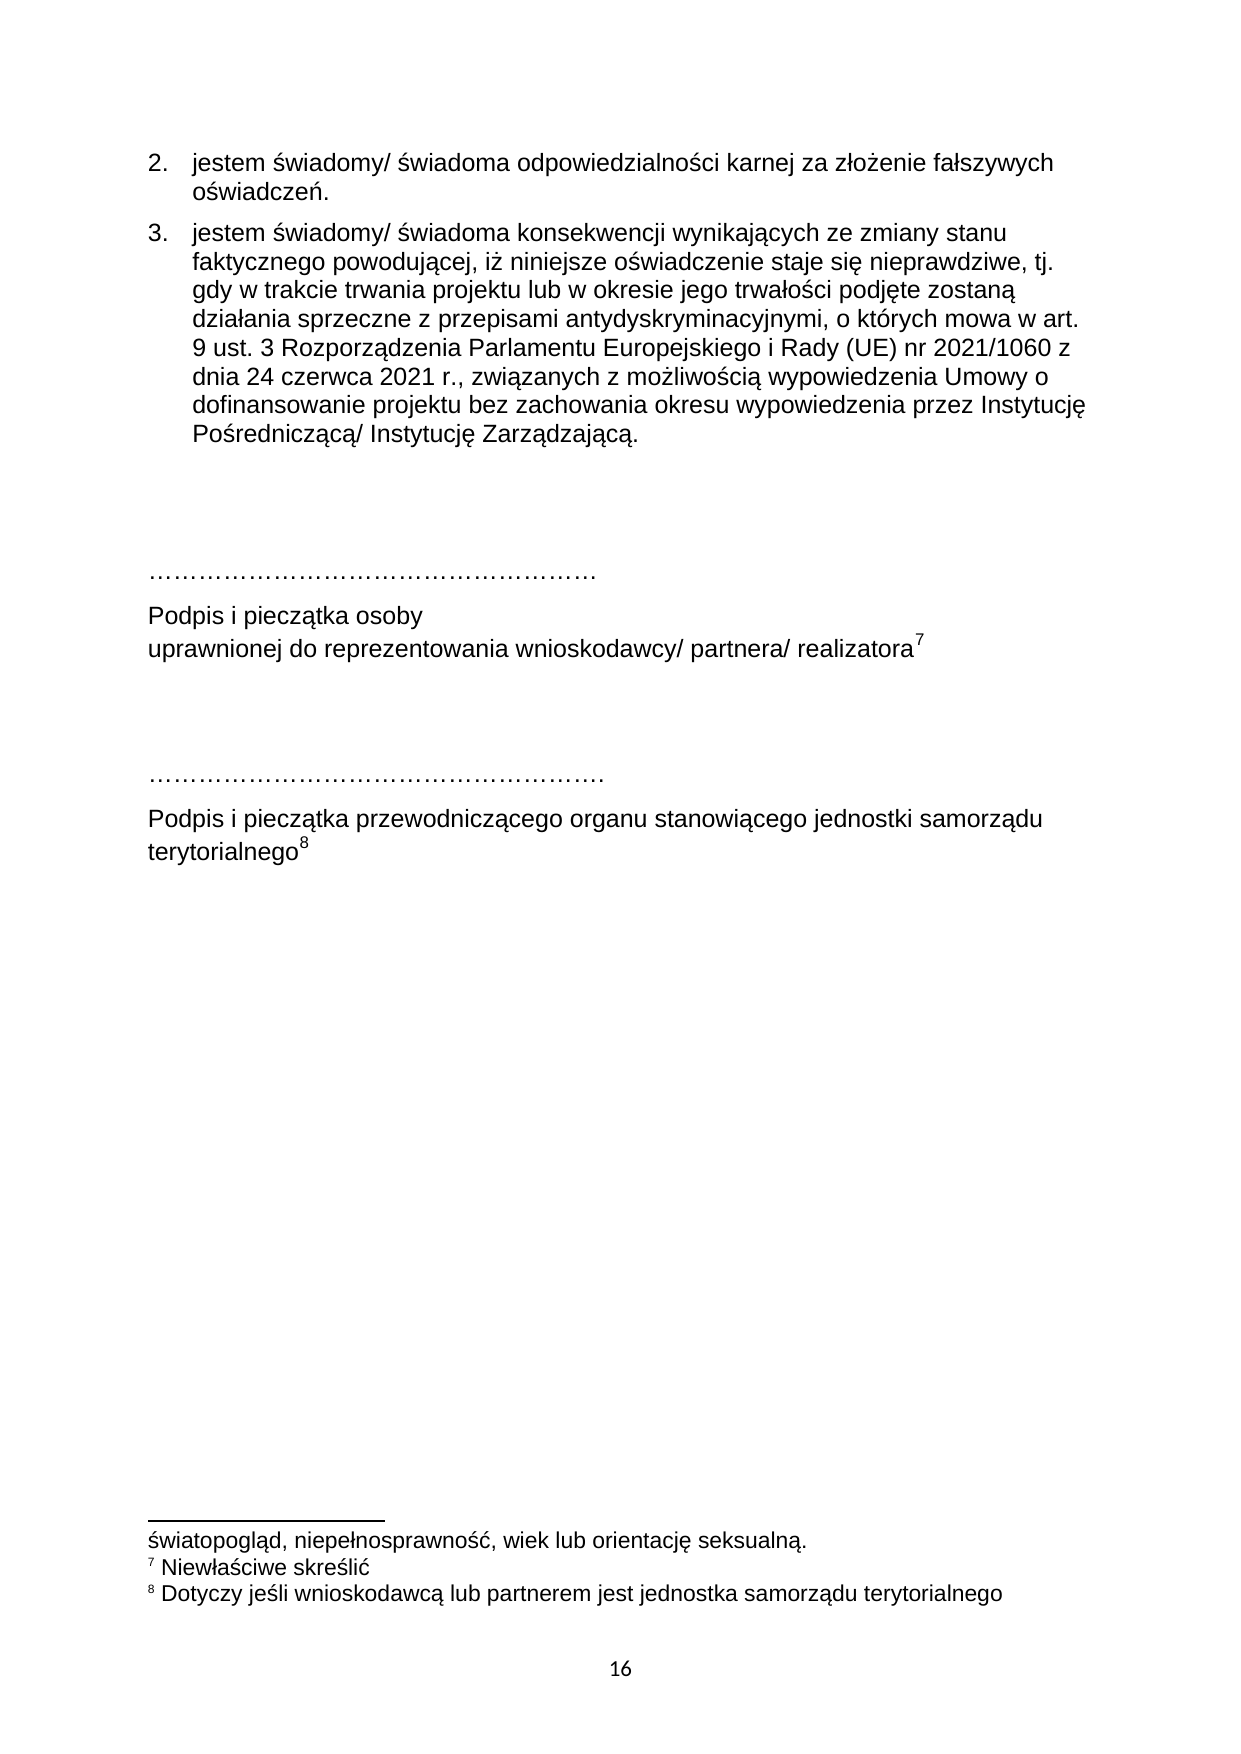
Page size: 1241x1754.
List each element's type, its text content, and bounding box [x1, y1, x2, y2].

list jestem świadomy/ świadoma odpowiedzialności karnej za złożenie fałszywych oświadczeń. [148, 148, 1092, 205]
text ……………………………………………… [148, 556, 1092, 584]
text Podpis i pieczątka przewodniczącego organu stanowiącego jednostki samorządu terytorialnego [148, 804, 1092, 866]
text Podpis i pieczątka osoby [148, 601, 1092, 630]
text ………………………………………………. [148, 759, 1092, 787]
list jestem świadomy/ świadoma konsekwencji wynikających ze zmiany stanu faktycznego powodującej, iż niniejsze oświadczenie staje się nieprawdziwe, tj. gdy w trakcie trwania projektu lub w okresie jego trwałości podjęte zostaną działania sprzeczne z przepisami antydyskryminacyjnymi, o których mowa w art. 9 ust. 3 Rozporządzenia Parlamentu Europejskiego i Rady (UE) nr 2021/1060 z dnia 24 czerwca 2021 r., związanych z możliwością wypowiedzenia Umowy o dofinansowanie projektu bez zachowania okresu wypowiedzenia przez Instytucję Pośredniczącą/ Instytucję Zarządzającą. [148, 218, 1092, 448]
text uprawnionej do reprezentowania wnioskodawcy/ partnera/ realizatora [148, 630, 1092, 663]
